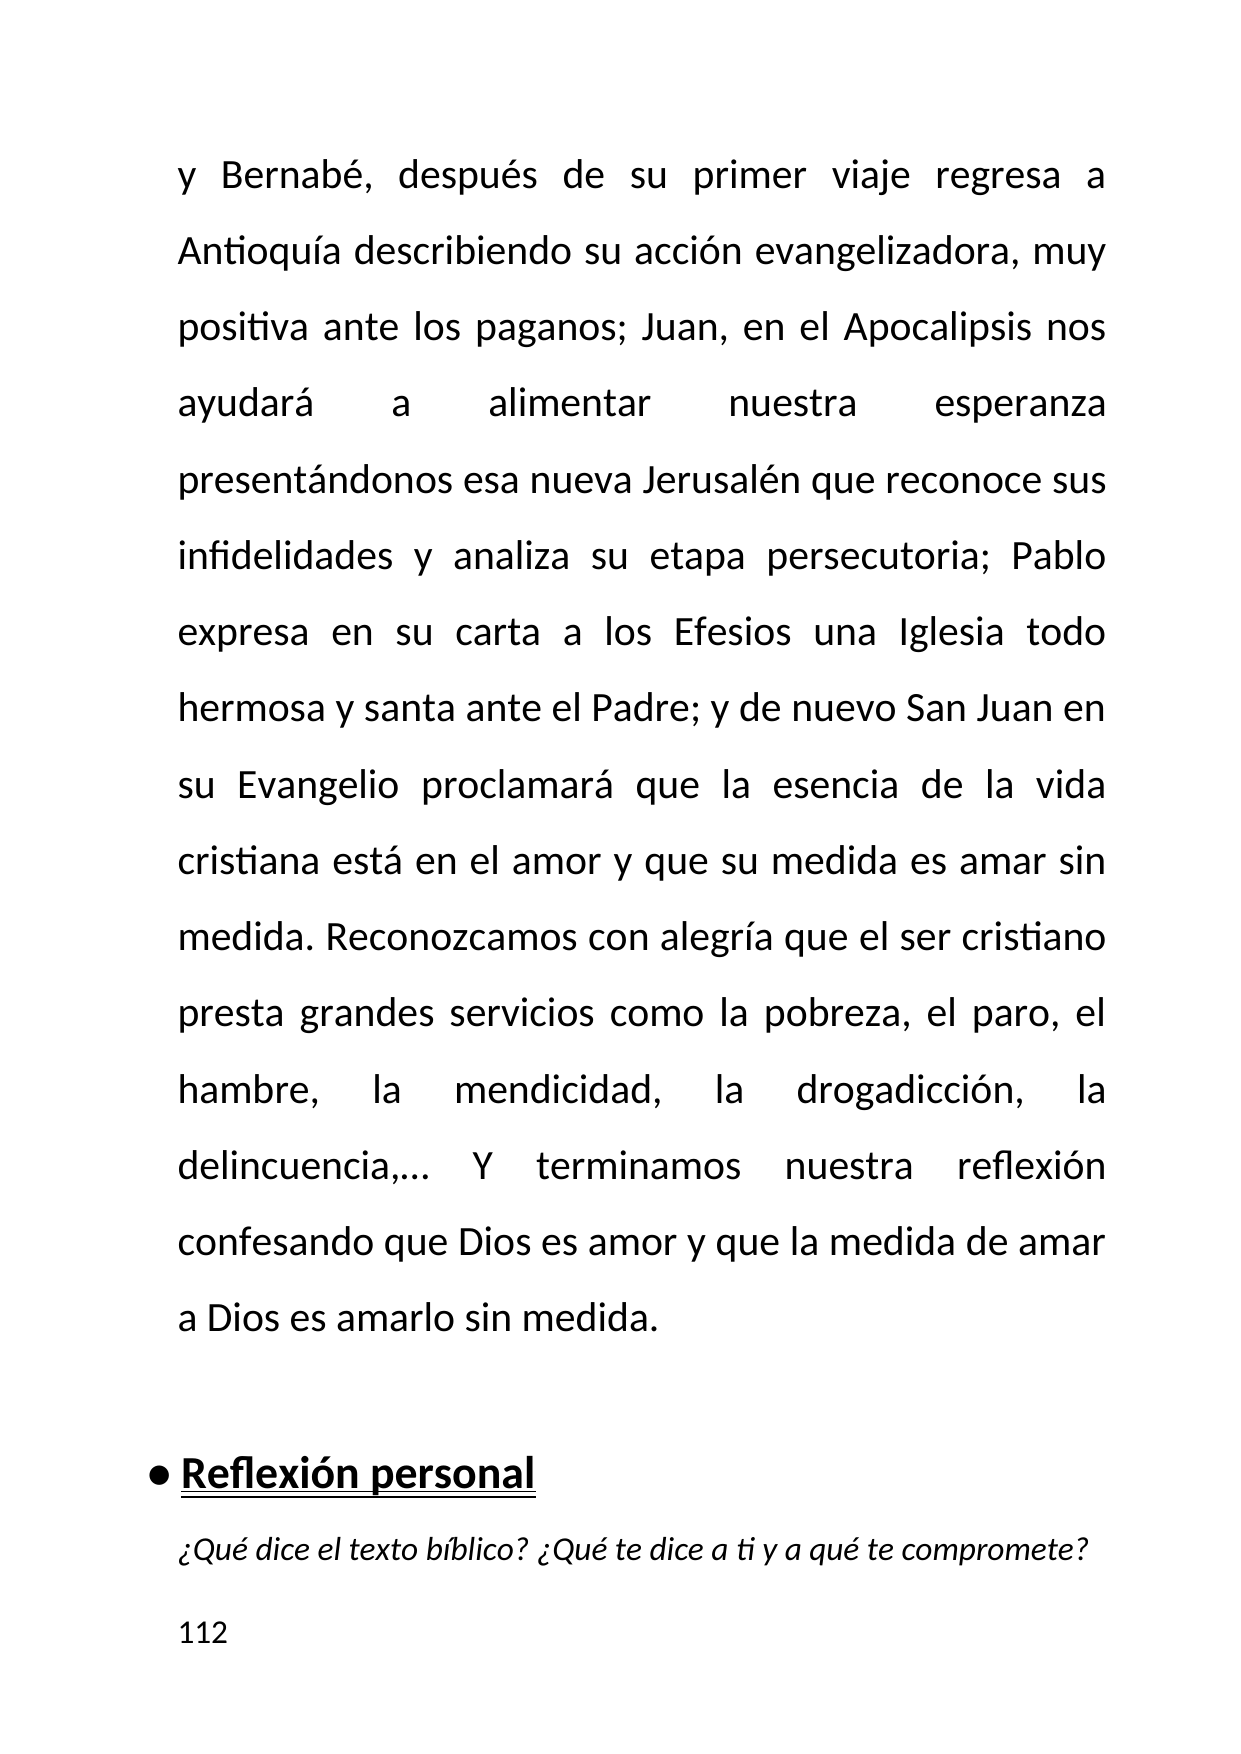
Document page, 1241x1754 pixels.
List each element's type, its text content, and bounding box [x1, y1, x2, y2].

text • Reflexión personal [148, 1444, 1107, 1500]
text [177, 148, 1107, 1342]
text ¿Qué dice el texto bíblico? ¿Qué te dice a ti y a qué te compromete? [177, 1528, 1107, 1568]
